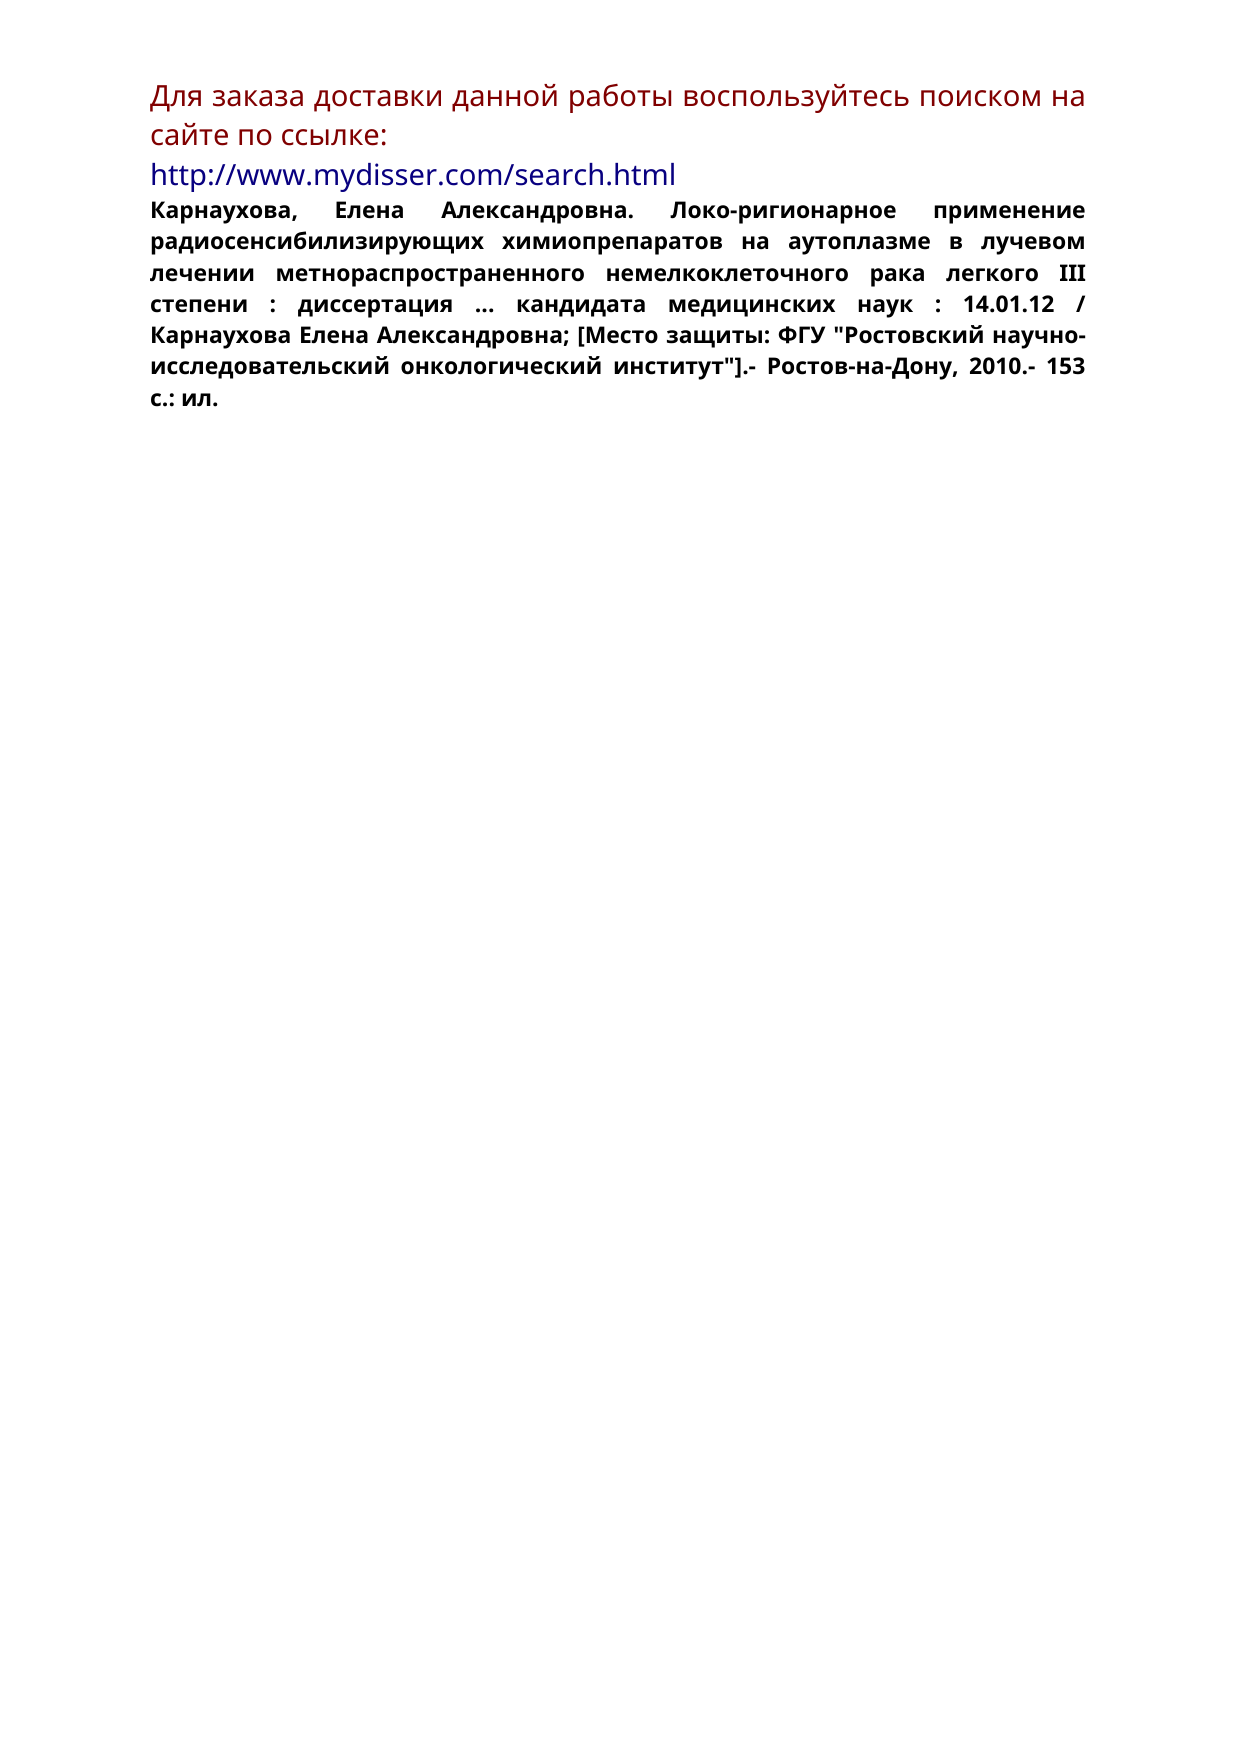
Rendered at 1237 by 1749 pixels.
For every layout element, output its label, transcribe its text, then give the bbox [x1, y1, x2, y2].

text Карнаухова, Елена Александровна. Локо-ригионарное применение радиосенсибилизирующих химиопрепаратов на аутоплазме в лучевом лечении метнораспространенного немелкоклеточного рака легкого III степени : диссертация ... кандидата медицинских наук : 14.01.12 / Карнаухова Елена Александровна; [Место защиты: ФГУ "Ростовский научно-исследовательский онкологический институт"].- Ростов-на-Дону, 2010.- 153 с.: ил. [150, 194, 1086, 413]
